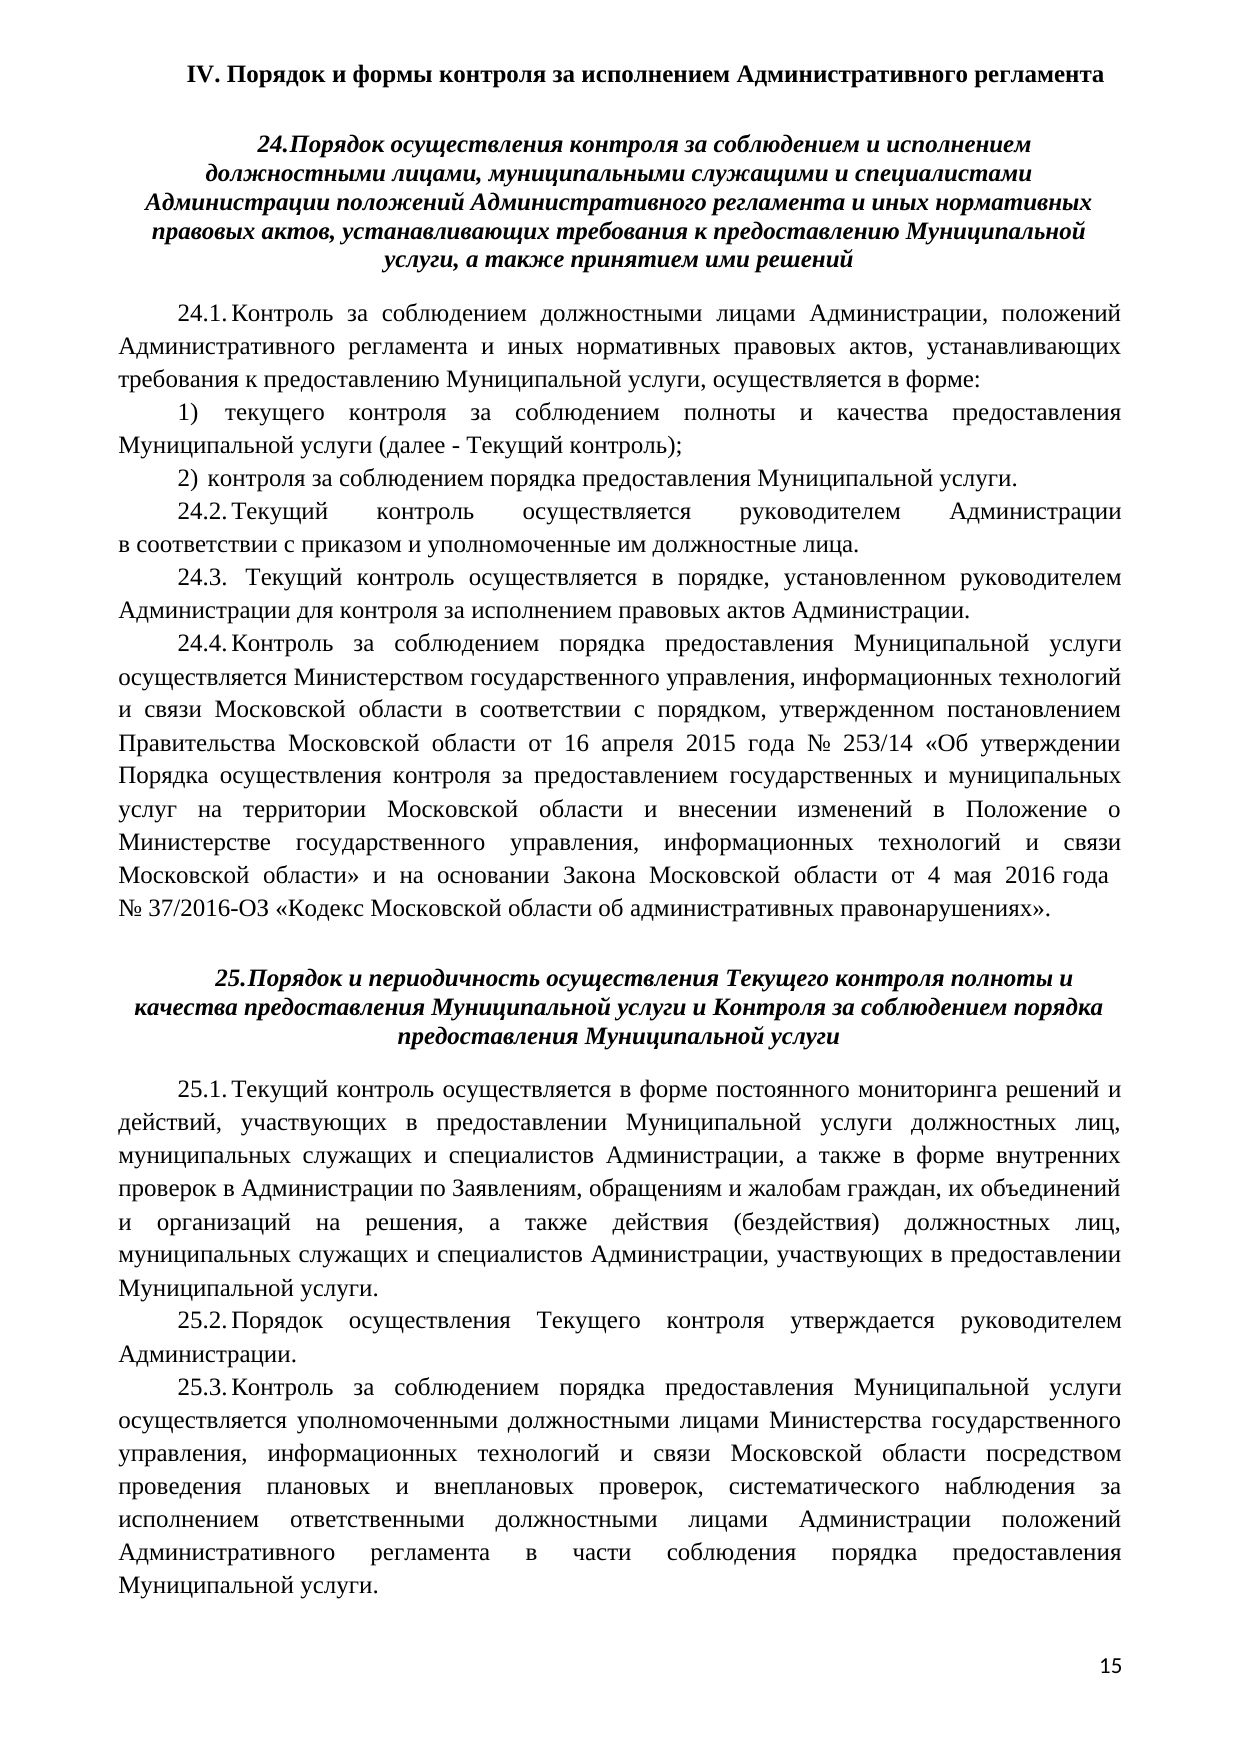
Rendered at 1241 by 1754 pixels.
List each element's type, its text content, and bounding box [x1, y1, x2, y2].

list Контроль за соблюдением порядка предоставления Муниципальной услуги осуществляется Министерством государственного управления, информационных технологий и связи Московской области в соответствии с порядком, утвержденном постановлением Правительства Московской области от 16 апреля 2015 года № 253/14 «Об утверждении Порядка осуществления контроля за предоставлением государственных и муниципальных услуг на территории Московской области и внесении изменений в Положение о Министерстве государственного управления, информационных технологий и связи Московской области» и на основании Закона Московской области от 4 мая 2016 года № 37/2016-ОЗ «Кодекс Московской области об административных правонарушениях». [118, 628, 1122, 921]
list Текущий контроль осуществляется в порядке, установленном руководителем Администрации для контроля за исполнением правовых актов Администрации. [118, 562, 1122, 624]
list Порядок и периодичность осуществления Текущего контроля полноты и качества предоставления Муниципальной услуги и Контроля за соблюдением порядка предоставления Муниципальной услуги [118, 963, 1122, 1049]
list Порядок осуществления Текущего контроля утверждается руководителем Администрации. [118, 1306, 1122, 1367]
list Контроль за соблюдением порядка предоставления Муниципальной услуги осуществляется уполномоченными должностными лицами Министерства государственного управления, информационных технологий и связи Московской области посредством проведения плановых и внеплановых проверок, систематического наблюдения за исполнением ответственными должностными лицами Администрации положений Административного регламента в части соблюдения порядка предоставления Муниципальной услуги. [118, 1372, 1122, 1598]
list текущего контроля за соблюдением полноты и качества предоставления Муниципальной услуги (далее - Текущий контроль); [118, 397, 1122, 459]
list Текущий контроль осуществляется в форме постоянного мониторинга решений и действий, участвующих в предоставлении Муниципальной услуги должностных лиц, муниципальных служащих и специалистов Администрации, а также в форме внутренних проверок в Администрации по Заявлениям, обращениям и жалобам граждан, их объединений и организаций на решения, а также действия (бездействия) должностных лиц, муниципальных служащих и специалистов Администрации, участвующих в предоставлении Муниципальной услуги. [118, 1074, 1122, 1301]
list Порядок осуществления контроля за соблюдением и исполнением должностными лицами, муниципальными служащими и специалистами Администрации положений Административного регламента и иных нормативных правовых актов, устанавливающих требования к предоставлению Муниципальной услуги, а также принятием ими решений [118, 129, 1122, 273]
text IV. Порядок и формы контроля за исполнением Административного регламента [118, 59, 1122, 88]
list Текущий контроль осуществляется руководителем Администрации в соответствии с приказом и уполномоченные им должностные лица. [118, 496, 1122, 558]
list контроля за соблюдением порядка предоставления Муниципальной услуги. [118, 463, 1122, 492]
list Контроль за соблюдением должностными лицами Администрации, положений Административного регламента и иных нормативных правовых актов, устанавливающих требования к предоставлению Муниципальной услуги, осуществляется в форме: [118, 298, 1122, 393]
